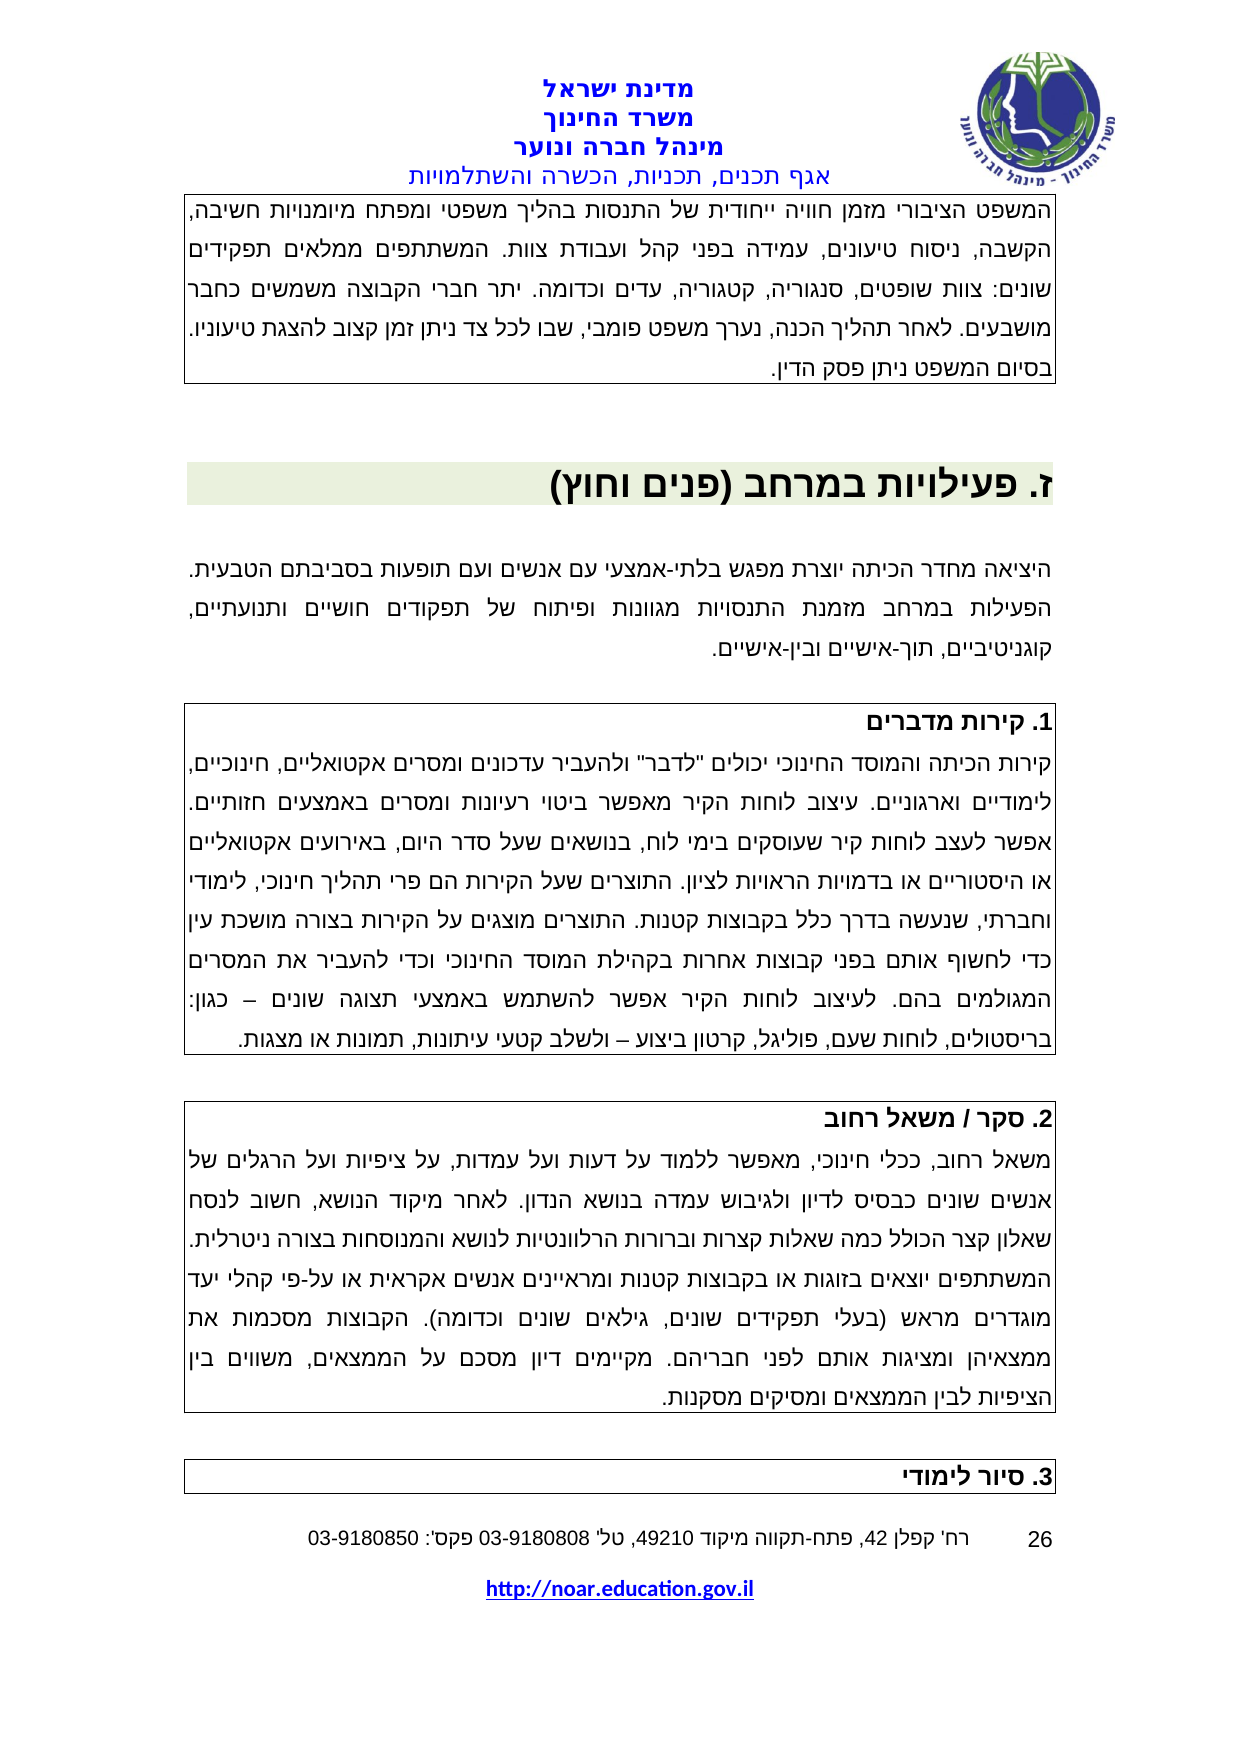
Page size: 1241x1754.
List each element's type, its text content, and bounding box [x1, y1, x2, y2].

text משאל רחוב, ככלי חינוכי, מאפשר ללמוד על דעות ועל עמדות, על ציפיות ועל הרגלים של אנשים שונים כבסיס לדיון ולגיבוש עמדה בנושא הנדון. לאחר מיקוד הנושא, חשוב לנסח שאלון קצר הכולל כמה שאלות קצרות וברורות הרלוונטיות לנושא והמנוסחות בצורה ניטרלית. המשתתפים יוצאים בזוגות או בקבוצות קטנות ומראיינים אנשים אקראית או על-פי קהלי יעד מוגדרים מראש (בעלי תפקידים שונים, גילאים שונים וכדומה). הקבוצות מסכמות את ממצאיהן ומציגות אותם לפני חבריהם. מקיימים דיון מסכם על הממצאים, משווים בין הציפיות לבין הממצאים ומסיקים מסקנות. [185, 1144, 1055, 1412]
text קירות הכיתה והמוסד החינוכי יכולים "לדבר" ולהעביר עדכונים ומסרים אקטואליים, חינוכיים, לימודיים וארגוניים. עיצוב לוחות הקיר מאפשר ביטוי רעיונות ומסרים באמצעים חזותיים. אפשר לעצב לוחות קיר שעוסקים בימי לוח, בנושאים שעל סדר היום, באירועים אקטואליים או היסטוריים או בדמויות הראויות לציון. התוצרים שעל הקירות הם פרי תהליך חינוכי, לימודי וחברתי, שנעשה בדרך כלל בקבוצות קטנות. התוצרים מוצגים על הקירות בצורה מושכת עין כדי לחשוף אותם בפני קבוצות אחרות בקהילת המוסד החינוכי וכדי להעביר את המסרים המגולמים בהם. לעיצוב לוחות הקיר אפשר להשתמש באמצעי תצוגה שונים – כגון: בריסטולים, לוחות שעם, פוליגל, קרטון ביצוע – ולשלב קטעי עיתונות, תמונות או מצגות. [185, 746, 1055, 1054]
text ז. פעילויות במרחב (פנים וחוץ) [187, 462, 1053, 505]
text 3. סיור לימודי [185, 1460, 1055, 1493]
text 2. סקר / משאל רחוב [185, 1102, 1055, 1133]
text היציאה מחדר הכיתה יוצרת מפגש בלתי-אמצעי עם אנשים ועם תופעות בסביבתם הטבעית. הפעילות במרחב מזמנת התנסויות מגוונות ופיתוח של תפקודים חושיים ותנועתיים, קוגניטיביים, תוך-אישיים ובין-אישיים. [187, 556, 1053, 661]
text המשפט הציבורי מזמן חוויה ייחודית של התנסות בהליך משפטי ומפתח מיומנויות חשיבה, הקשבה, ניסוח טיעונים, עמידה בפני קהל ועבודת צוות. המשתתפים ממלאים תפקידים שונים: צוות שופטים, סנגוריה, קטגוריה, עדים וכדומה. יתר חברי הקבוצה משמשים כחבר מושבעים. לאחר תהליך הכנה, נערך משפט פומבי, שבו לכל צד ניתן זמן קצוב להצגת טיעוניו. בסיום המשפט ניתן פסק הדין. [185, 195, 1055, 383]
subtitle 1. קירות מדברים [185, 704, 1055, 735]
